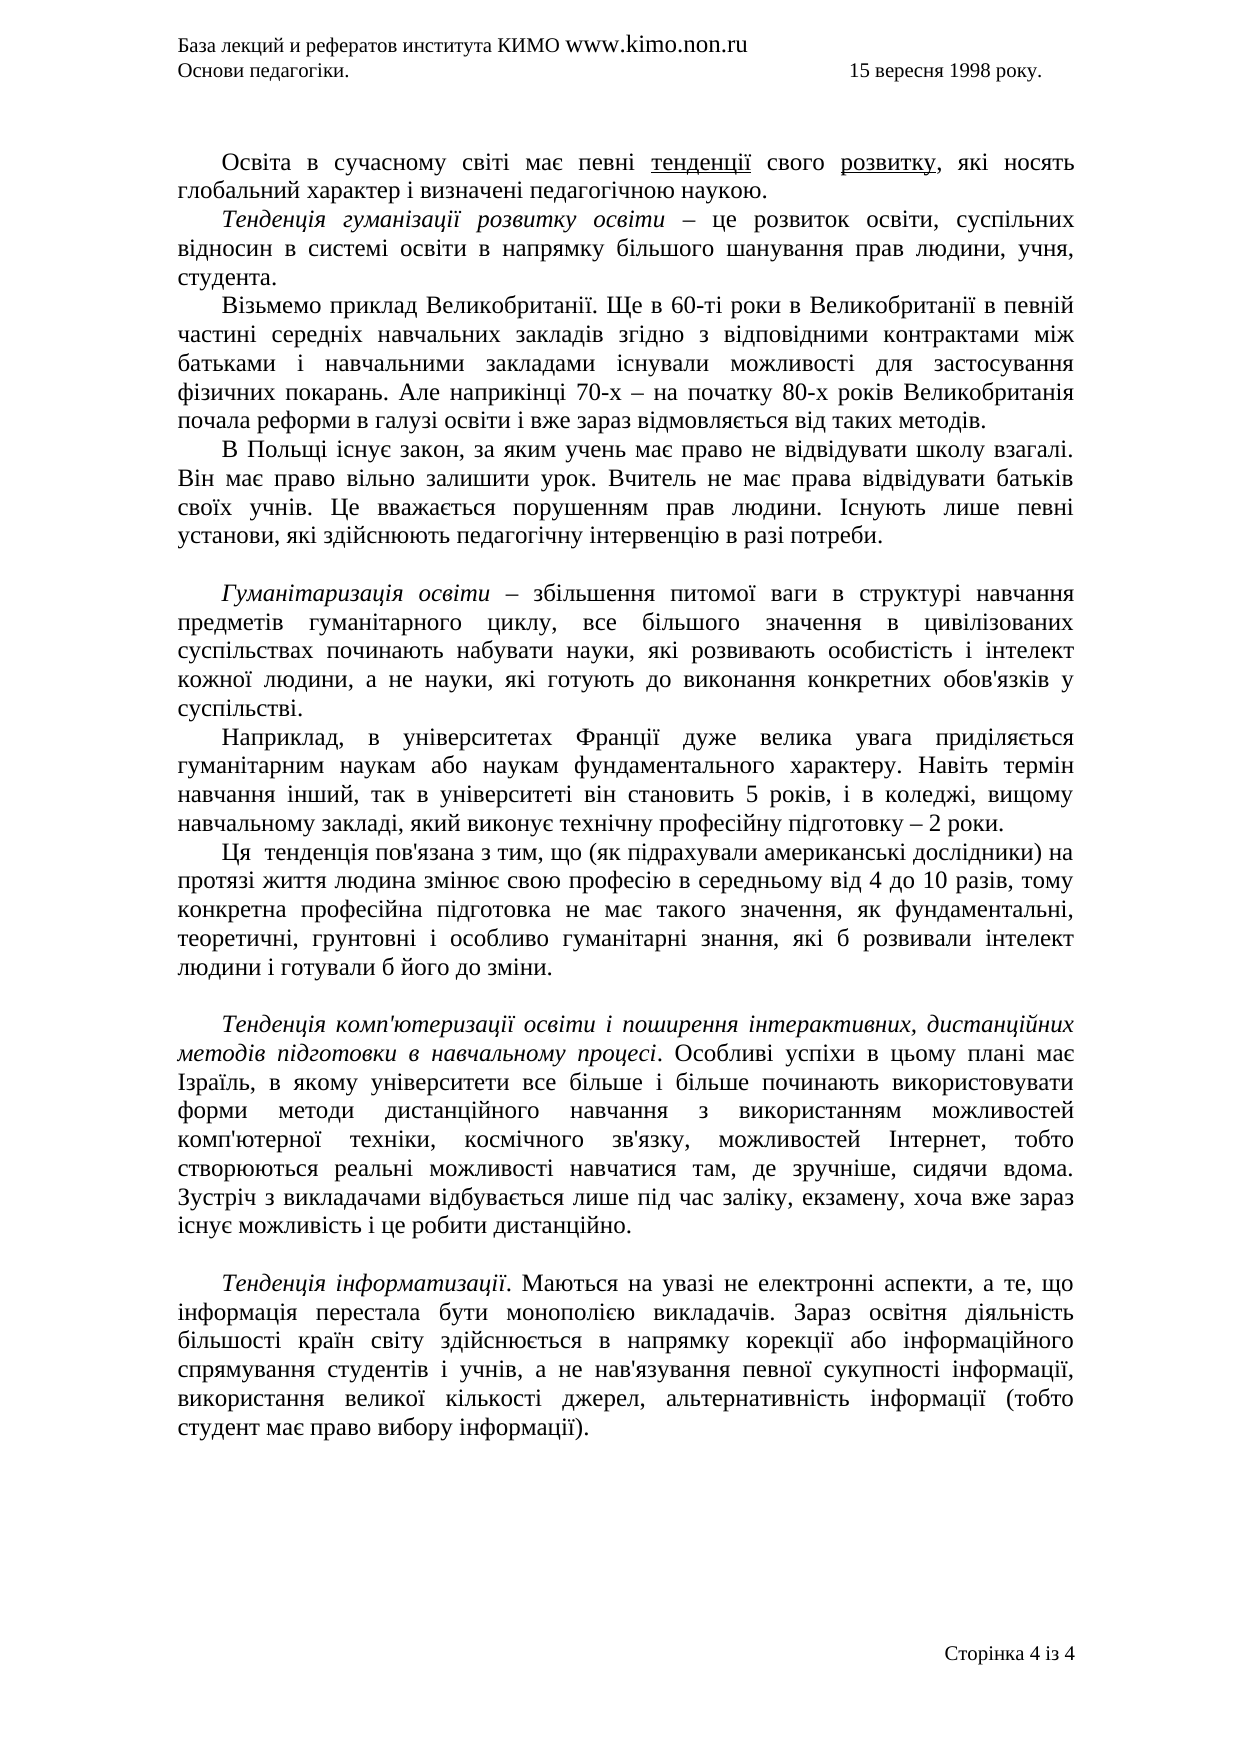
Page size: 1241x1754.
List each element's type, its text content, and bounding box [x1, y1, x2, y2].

text Освіта в сучасному світі має певні тенденції свого розвитку, які носять глобальний характер і визначені педагогічною наукою. [177, 147, 1075, 204]
text Тенденція гуманізації розвитку освіти – це розвиток освіти, суспільних відносин в системі освіти в напрямку більшого шанування прав людини, учня, студента. [177, 204, 1075, 291]
text В Польщі існує закон, за яким учень має право не відвідувати школу взагалі. Він має право вільно залишити урок. Вчитель не має права відвідувати батьків своїх учнів. Це вважається порушенням прав людини. Існують лише певні установи, які здійснюють педагогічну інтервенцію в разі потреби. [177, 434, 1075, 549]
text Тенденція інформатизації. Маються на увазі не електронні аспекти, а те, що інформація перестала бути монополією викладачів. Зараз освітня діяльність більшості країн світу здійснюється в напрямку корекції або інформаційного спрямування студентів і учнів, а не нав'язування певної сукупності інформації, використання великої кількості джерел, альтернативність інформації (тобто студент має право вибору інформації). [177, 1268, 1075, 1441]
text Ця тенденція пов'язана з тим, що (як підрахували американські дослідники) на протязі життя людина змінює свою професію в середньому від 4 до 10 разів, тому конкретна професійна підготовка не має такого значення, як фундаментальні, теоретичні, грунтовні і особливо гуманітарні знання, які б розвивали інтелект людини і готували б його до зміни. [177, 837, 1075, 981]
text Наприклад, в університетах Франції дуже велика увага приділяється гуманітарним наукам або наукам фундаментального характеру. Навіть термін навчання інший, так в університеті він становить 5 років, і в коледжі, вищому навчальному закладі, який виконує технічну професійну підготовку – 2 роки. [177, 722, 1075, 837]
text Тенденція комп'ютеризації освіти і поширення інтерактивних, дистанційних методів підготовки в навчальному процесі. Особливі успіхи в цьому плані має Ізраїль, в якому університети все більше і більше починають використовувати форми методи дистанційного навчання з використанням можливостей комп'ютерної техніки, космічного зв'язку, можливостей Інтернет, тобто створюються реальні можливості навчатися там, де зручніше, сидячи вдома. Зустріч з викладачами відбувається лише під час заліку, екзамену, хоча вже зараз існує можливість і це робити дистанційно. [177, 1009, 1075, 1239]
text Гуманітаризація освіти – збільшення питомої ваги в структурі навчання предметів гуманітарного циклу, все більшого значення в цивілізованих суспільствах починають набувати науки, які розвивають особистість і інтелект кожної людини, а не науки, які готують до виконання конкретних обов'язків у суспільстві. [177, 578, 1075, 722]
text Візьмемо приклад Великобританії. Ще в 60-ті роки в Великобританії в певній частині середніх навчальних закладів згідно з відповідними контрактами між батьками і навчальними закладами існували можливості для застосування фізичних покарань. Але наприкінці 70-х – на початку 80-х років Великобританія почала реформи в галузі освіти і вже зараз відмовляється від таких методів. [177, 291, 1075, 434]
